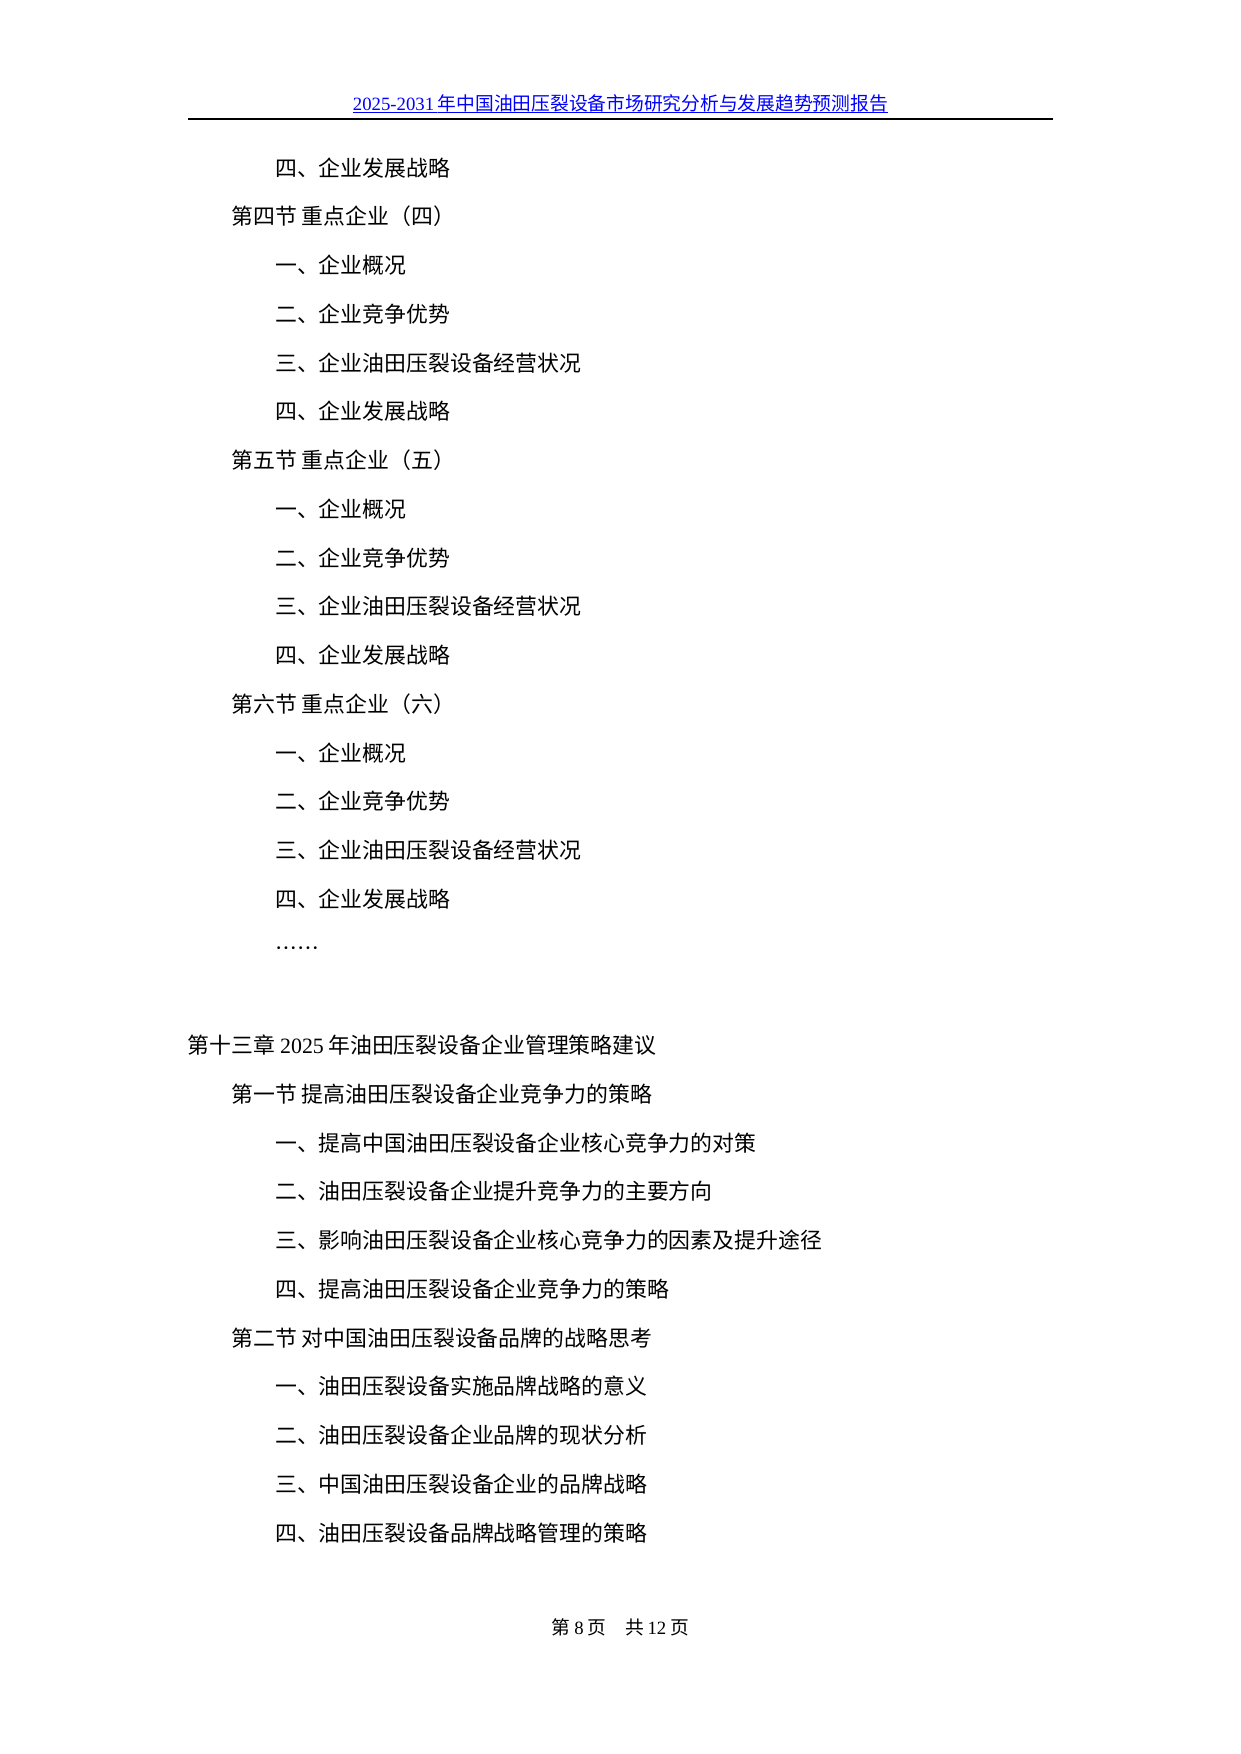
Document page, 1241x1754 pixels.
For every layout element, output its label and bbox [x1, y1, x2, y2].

text [187, 150, 1053, 1548]
